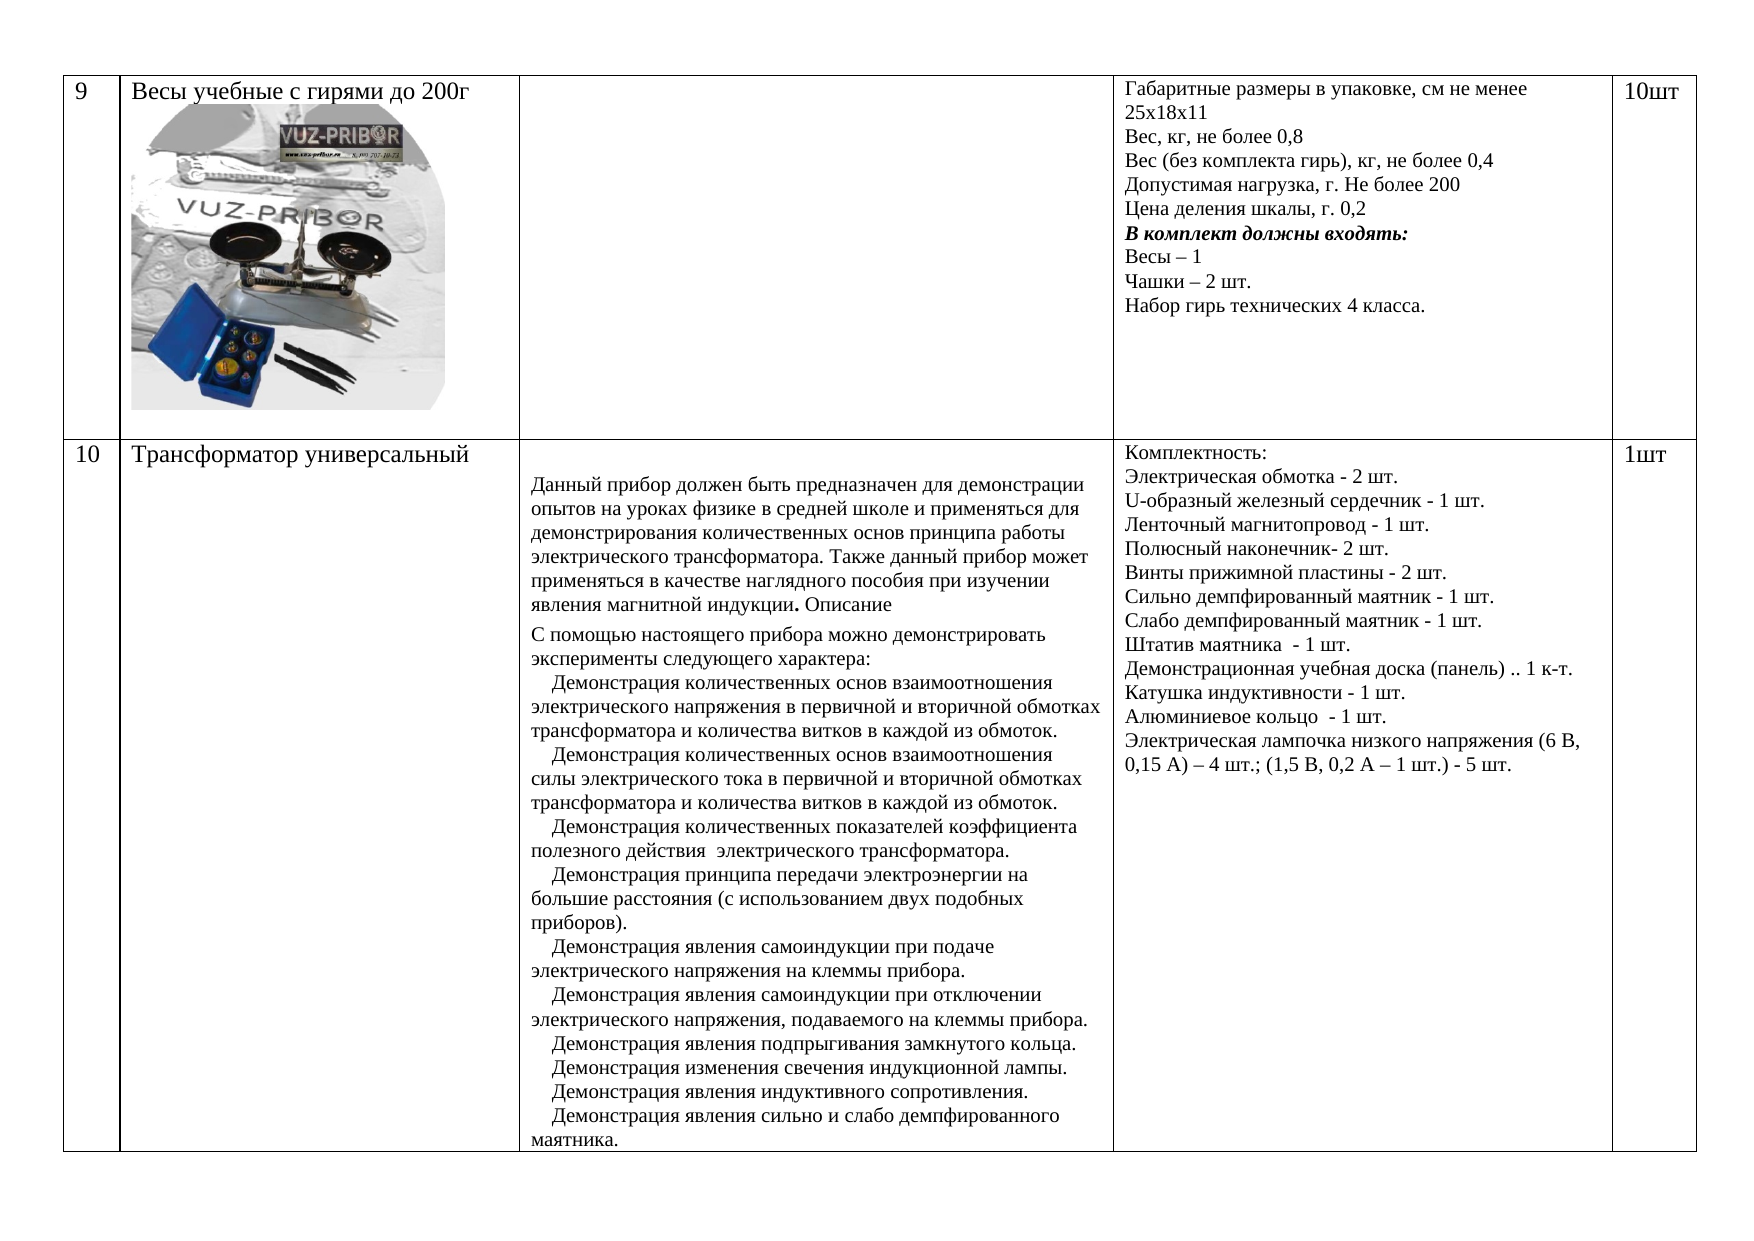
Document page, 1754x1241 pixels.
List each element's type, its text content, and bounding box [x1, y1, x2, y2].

table_cell Весы учебные с гирями до 200г [121, 76, 519, 438]
table_cell Габаритные размеры в упаковке, см не менее 25х18х11 Вес, кг, не более 0,8 Вес (без комплекта гирь), кг, не более 0,4 Допустимая нагрузка, г. Не более 200 Цена деления шкалы, г. 0,2 В комплект должны входять: Весы – 1 Чашки – 2 шт. Набор гирь технических 4 класса. [1114, 76, 1612, 438]
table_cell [1114, 440, 1612, 1151]
table_cell 10 [64, 440, 119, 1151]
table_cell [520, 76, 1113, 438]
table_cell 10шт [1613, 76, 1696, 438]
table_cell 9 [64, 76, 119, 438]
picture [131, 104, 445, 410]
table_cell 1шт [1613, 440, 1696, 1151]
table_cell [121, 440, 519, 1151]
